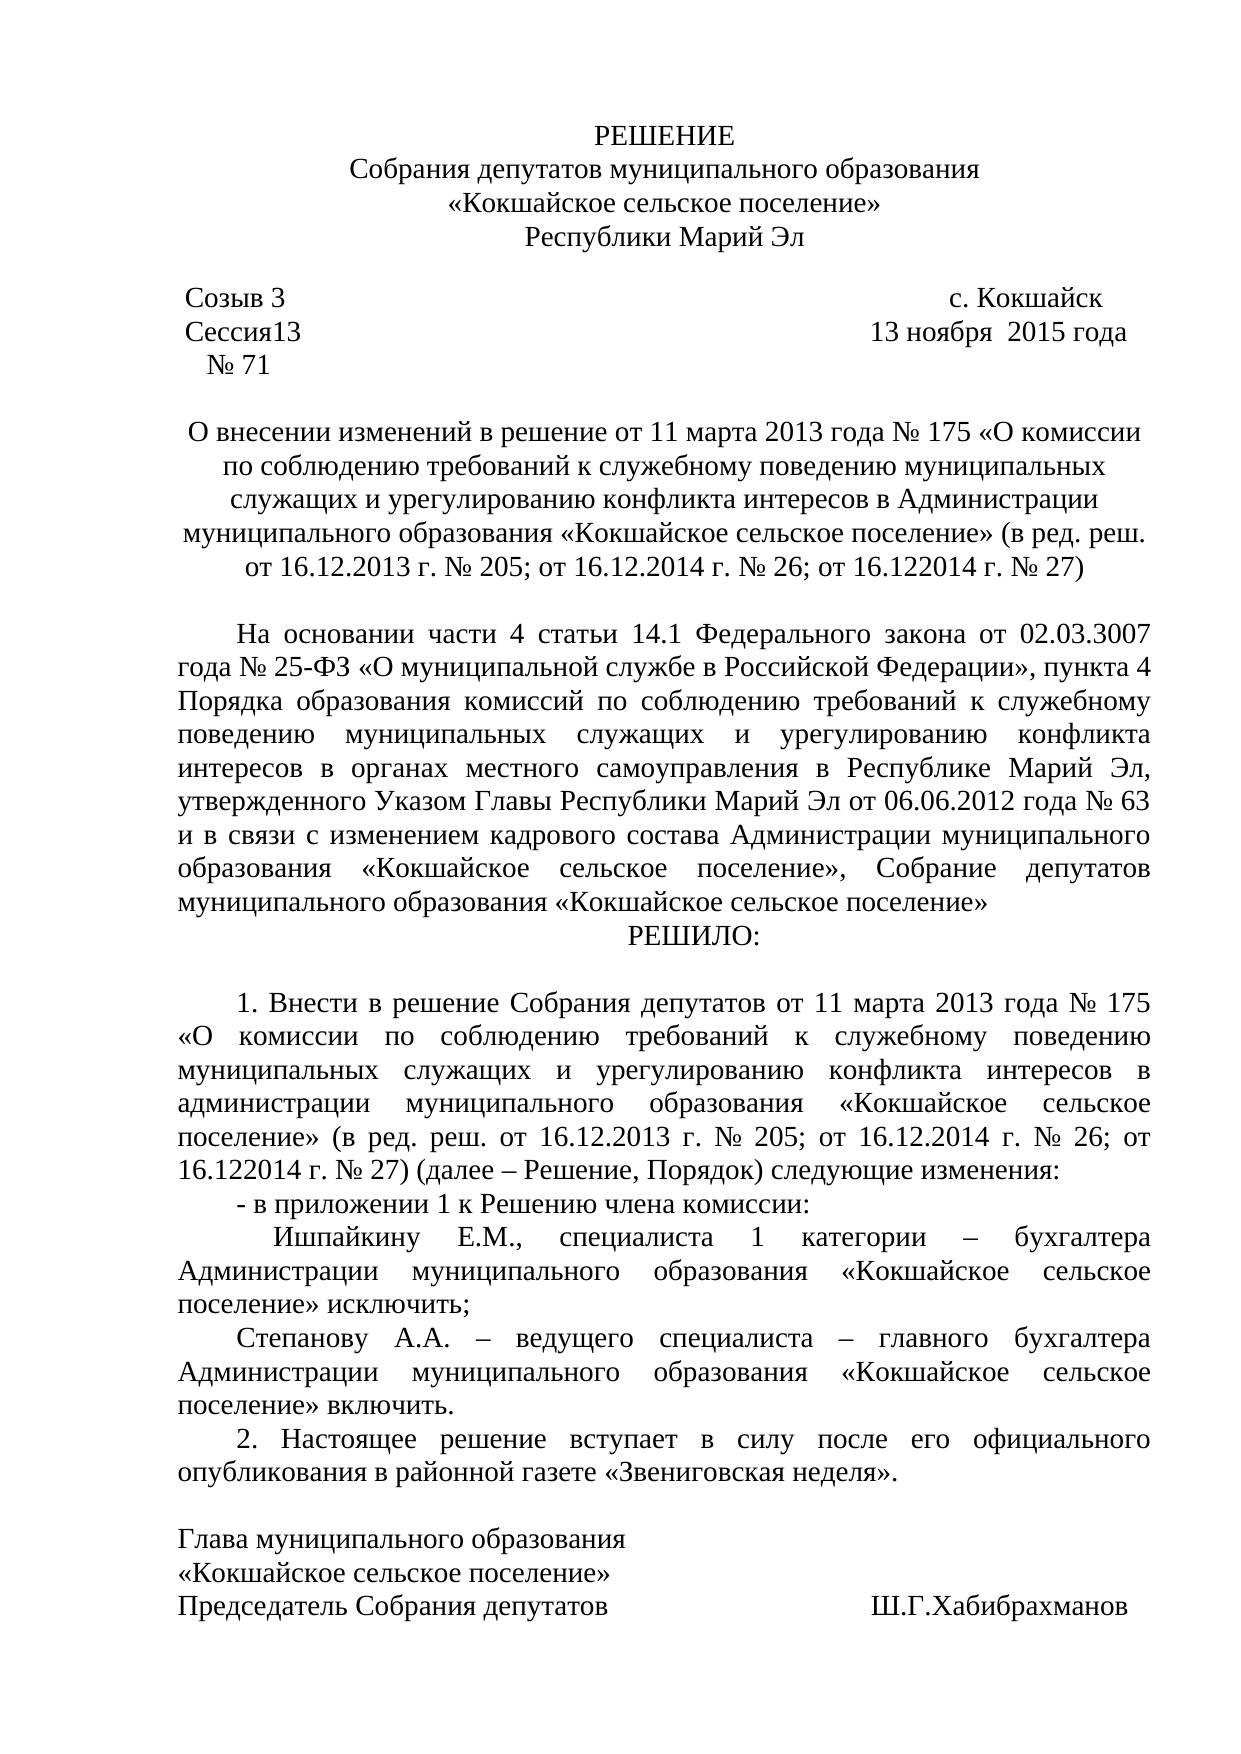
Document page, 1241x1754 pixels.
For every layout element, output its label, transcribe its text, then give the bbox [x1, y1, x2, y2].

text 1. Внести в решение Собрания депутатов от 11 марта 2013 года № 175 «О комиссии по соблюдению требований к служебному поведению муниципальных служащих и урегулированию конфликта интересов в администрации муниципального образования «Кокшайское сельское поселение» (в ред. реш. от 16.12.2013 г. № 205; от 16.12.2014 г. № 26; от 16.122014 г. № 27) (далее – Решение, Порядок) следующие изменения: [177, 985, 1152, 1186]
text «Кокшайское сельское поселение» [177, 185, 1152, 219]
text Сессия13 13 ноября 2015 года [177, 314, 1152, 347]
text Собрания депутатов муниципального образования [177, 152, 1152, 185]
text № 71 [177, 347, 1152, 381]
text Степанову А.А. – ведущего специалиста – главного бухгалтера Администрации муниципального образования «Кокшайское сельское поселение» включить. [177, 1320, 1152, 1421]
text - в приложении 1 к Решению члена комиссии: [177, 1186, 1152, 1219]
text РЕШИЛО: [177, 918, 1152, 951]
text 2. Настоящее решение вступает в силу после его официального опубликования в районной газете «Звениговская неделя». [177, 1421, 1152, 1488]
text Ишпайкину Е.М., специалиста 1 категории – бухгалтера Администрации муниципального образования «Кокшайское сельское поселение» исключить; [177, 1219, 1152, 1320]
text О внесении изменений в решение от 11 марта 2013 года № 175 «О комиссии по соблюдению требований к служебному поведению муниципальных служащих и урегулированию конфликта интересов в Администрации муниципального образования «Кокшайское сельское поселение» (в ред. реш. от 16.12.2013 г. № 205; от 16.12.2014 г. № 26; от 16.122014 г. № 27) [177, 414, 1152, 582]
text На основании части 4 статьи 14.1 Федерального закона от 02.03.3007 года № 25-ФЗ «О муниципальной службе в Российской Федерации», пункта 4 Порядка образования комиссий по соблюдению требований к служебному поведению муниципальных служащих и урегулированию конфликта интересов в органах местного самоуправления в Республике Марий Эл, утвержденного Указом Главы Республики Марий Эл от 06.06.2012 года № 63 и в связи с изменением кадрового состава Администрации муниципального образования «Кокшайское сельское поселение», Собрание депутатов муниципального образования «Кокшайское сельское поселение» [177, 616, 1152, 918]
text «Кокшайское сельское поселение» [177, 1555, 1152, 1588]
text Созыв 3 с. Кокшайск [177, 280, 1152, 314]
text РЕШЕНИЕ [177, 118, 1152, 152]
text Председатель Собрания депутатов Ш.Г.Хабибрахманов [177, 1588, 1152, 1622]
text Республики Марий Эл [177, 219, 1152, 252]
text Глава муниципального образования [177, 1521, 1152, 1555]
